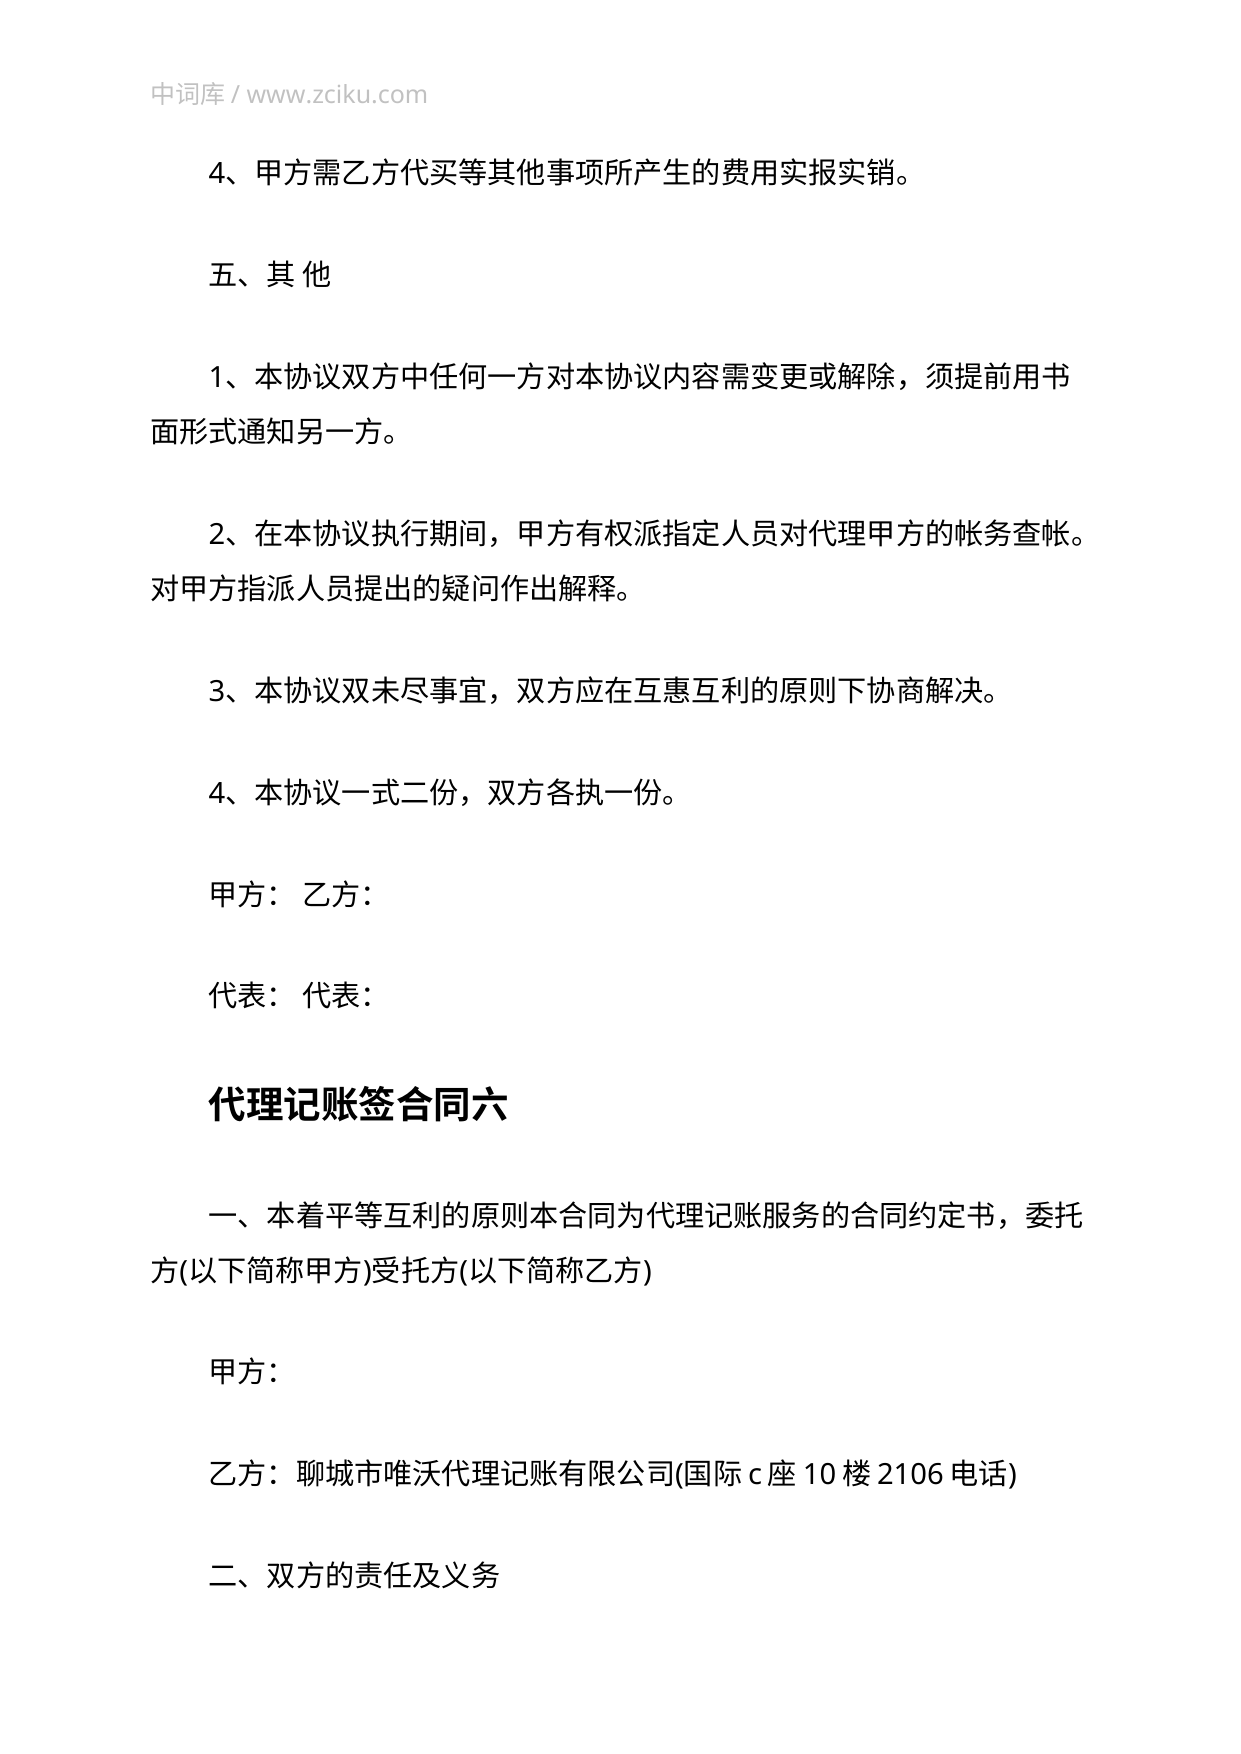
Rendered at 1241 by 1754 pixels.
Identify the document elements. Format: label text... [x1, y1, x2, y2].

text 二、双方的责任及义务 [150, 1553, 1090, 1595]
text 4、本协议一式二份，双方各执一份。 [150, 769, 1090, 812]
text 1、本协议双方中任何一方对本协议内容需变更或解除，须提前用书面形式通知另一方。 [150, 354, 1090, 451]
text 一、本着平等互利的原则本合同为代理记账服务的合同约定书，委托方(以下简称甲方)受托方(以下简称乙方) [150, 1192, 1090, 1289]
text 甲方： 乙方： [150, 871, 1090, 913]
text 五、其 他 [150, 252, 1090, 294]
text 甲方： [150, 1349, 1090, 1391]
text 3、本协议双未尽事宜，双方应在互惠互利的原则下协商解决。 [150, 667, 1090, 710]
text 代理记账签合同六 [150, 1075, 1090, 1129]
text 2、在本协议执行期间，甲方有权派指定人员对代理甲方的帐务查帐。对甲方指派人员提出的疑问作出解释。 [150, 511, 1090, 608]
text 4、甲方需乙方代买等其他事项所产生的费用实报实销。 [150, 150, 1090, 192]
text 代表： 代表： [150, 973, 1090, 1015]
text 乙方：聊城市唯沃代理记账有限公司(国际c座10楼2106电话) [150, 1451, 1090, 1493]
